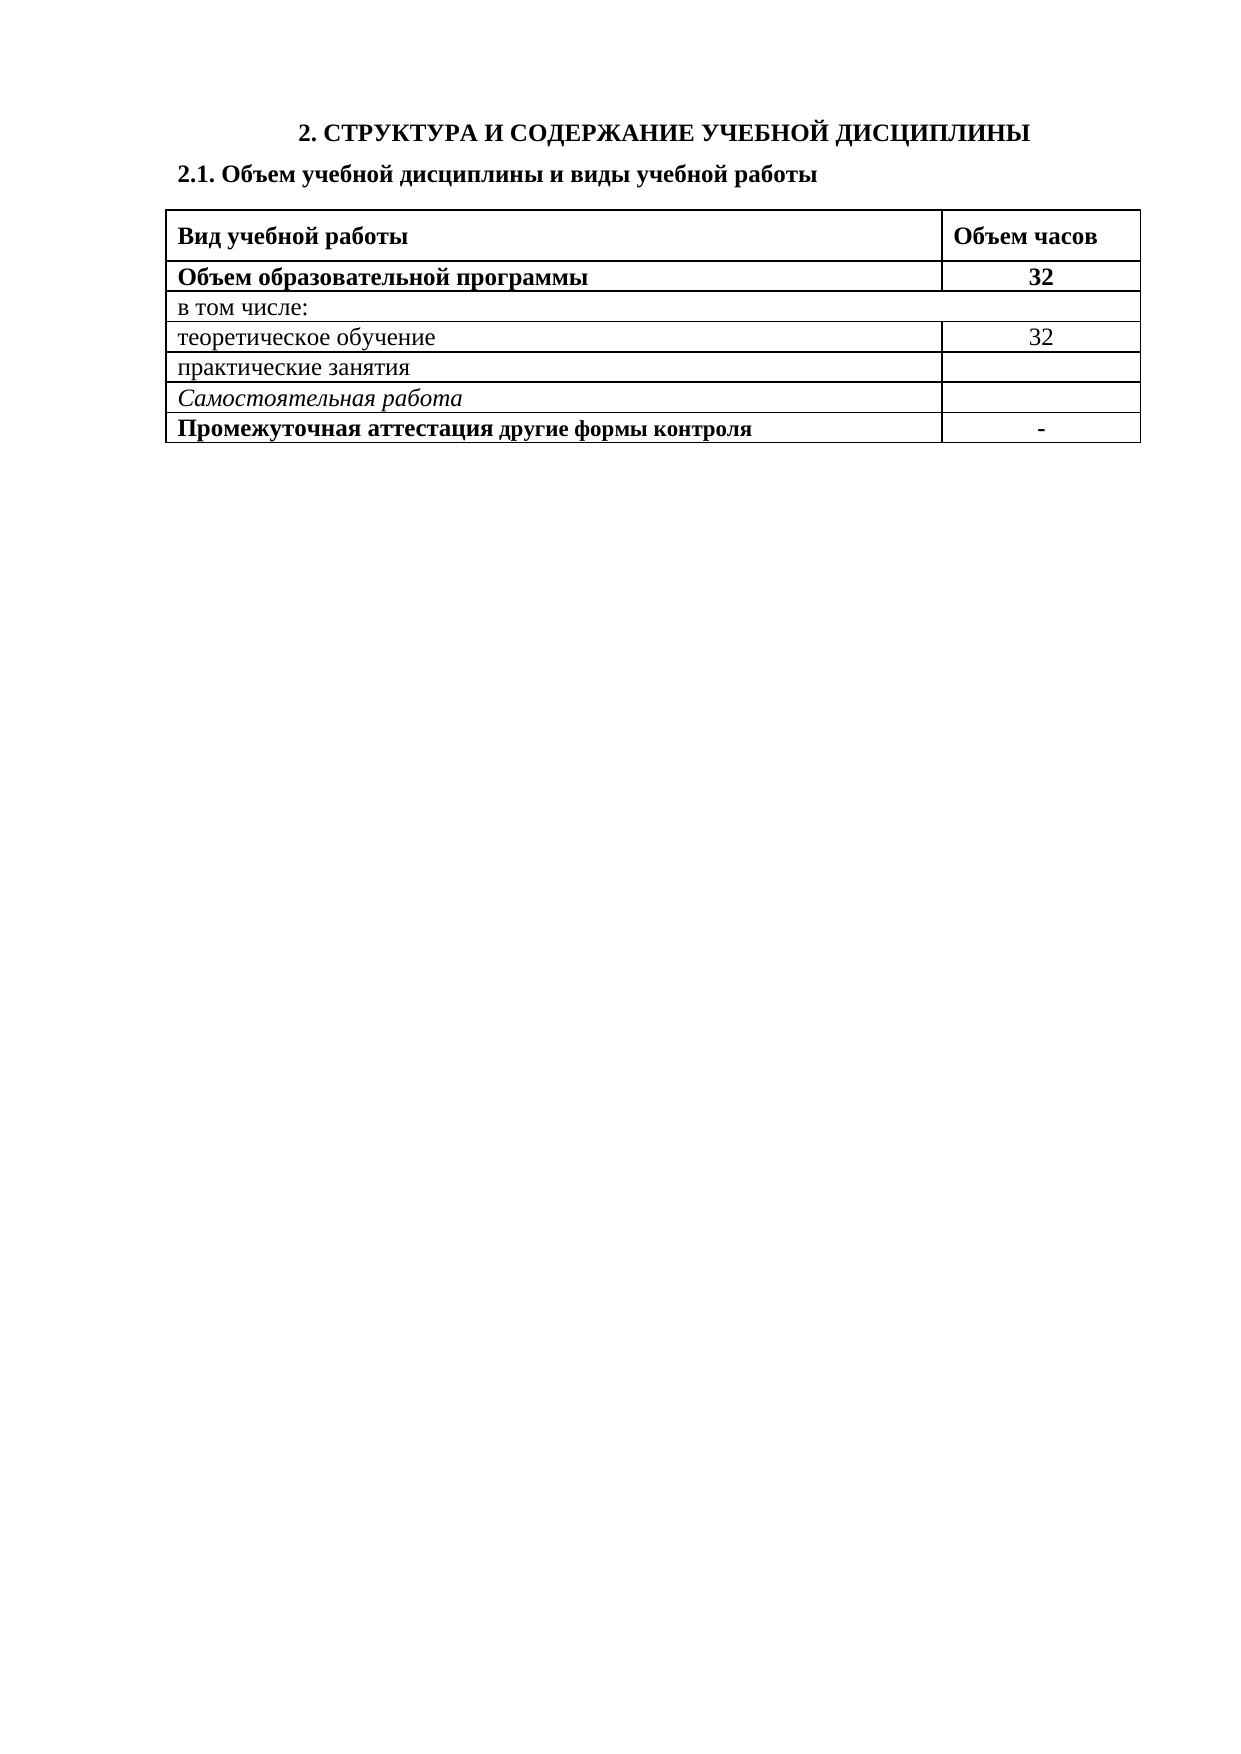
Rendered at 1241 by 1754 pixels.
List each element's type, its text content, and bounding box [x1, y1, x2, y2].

table_cell теоретическое обучение [167, 322, 941, 351]
table_cell 32 [943, 322, 1140, 351]
table_cell Объем образовательной программы [167, 262, 941, 290]
text 2.1. Объем учебной дисциплины и виды учебной работы [177, 159, 1152, 188]
text 2. СТРУКТУРА И СОДЕРЖАНИЕ УЧЕБНОЙ ДИСЦИПЛИНЫ [177, 118, 1152, 147]
table_cell - [943, 413, 1140, 442]
table_cell [943, 383, 1140, 412]
table_header Вид учебной работы [167, 211, 941, 260]
table_header Объем часов [943, 211, 1140, 260]
table_cell в том числе: [167, 292, 1140, 321]
table_cell практические занятия [167, 353, 941, 381]
table_cell Промежуточная аттестация другие формы контроля [167, 413, 941, 442]
table_cell [943, 353, 1140, 381]
table_cell Самостоятельная работа [167, 383, 941, 412]
table_cell 32 [943, 262, 1140, 290]
